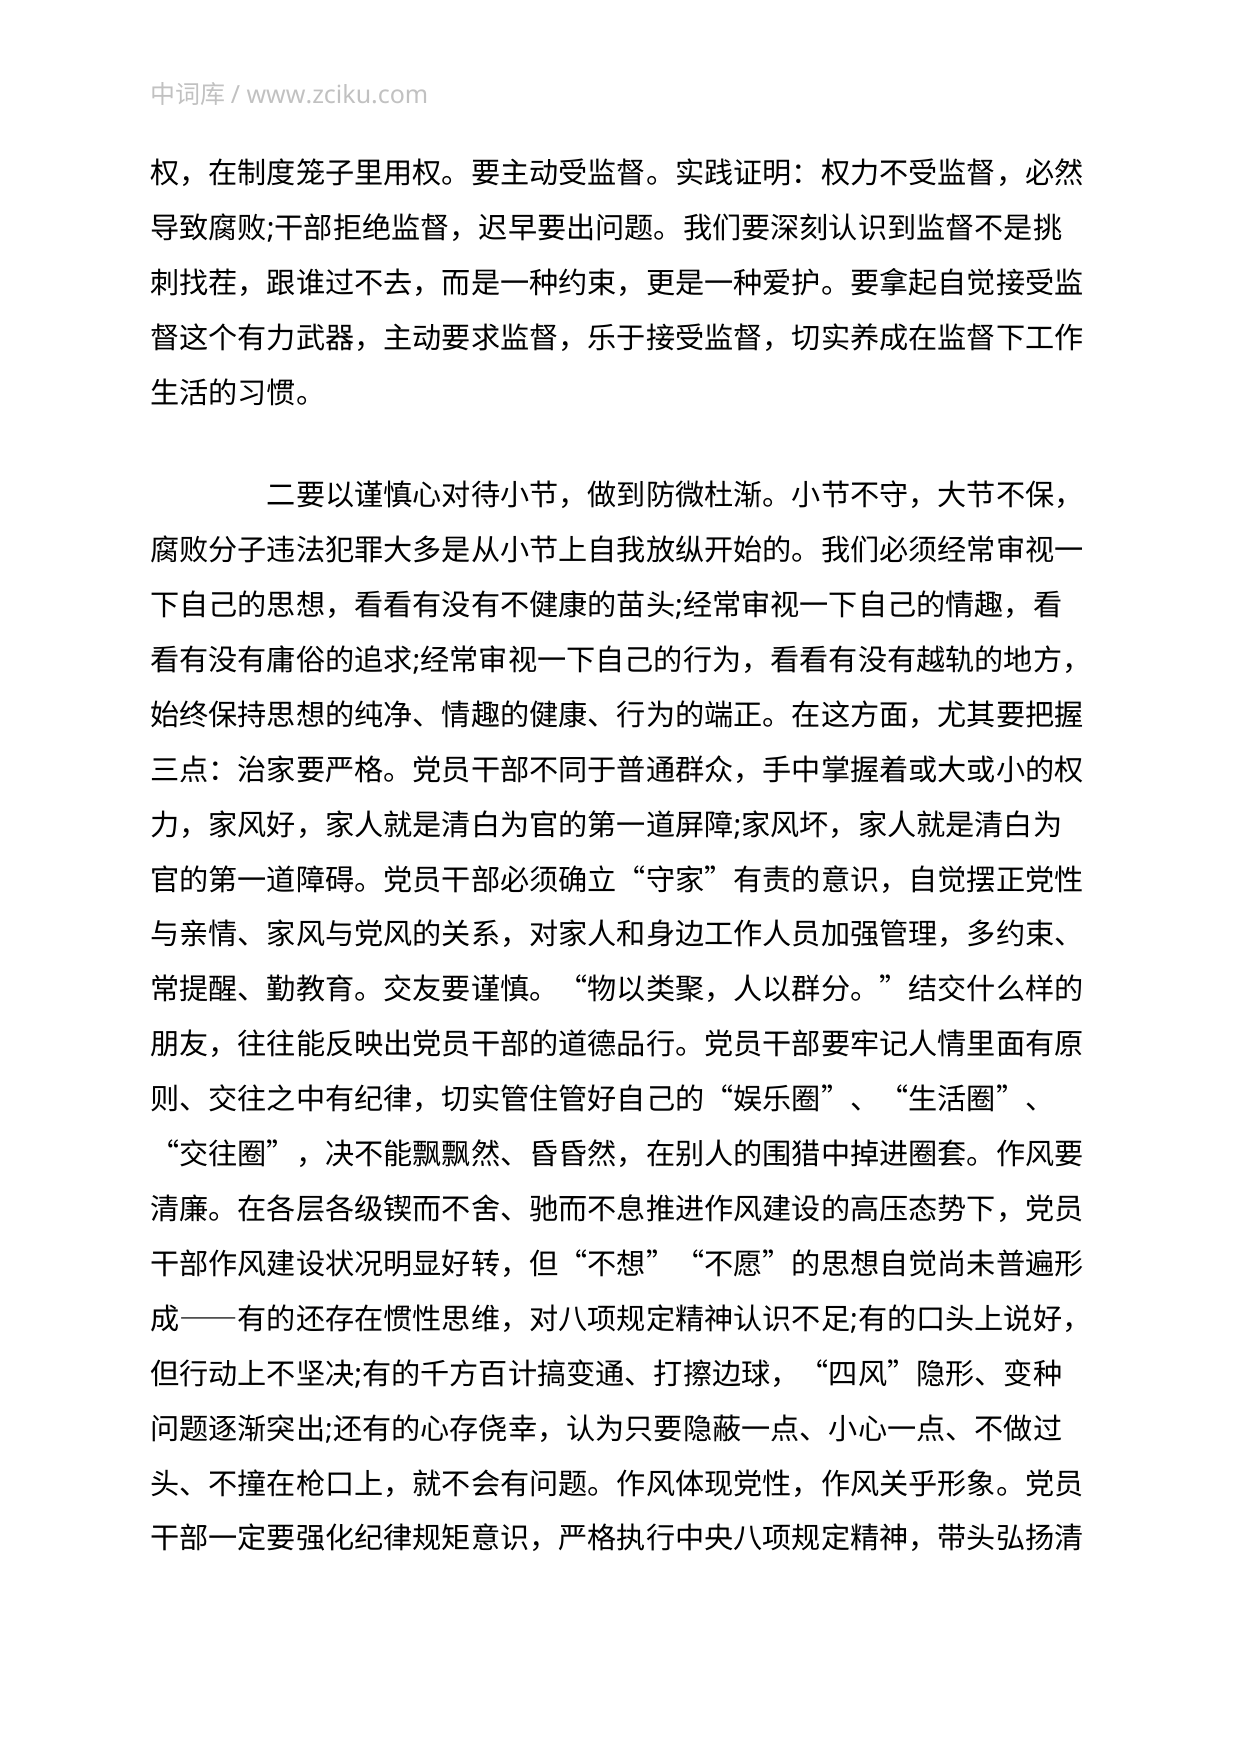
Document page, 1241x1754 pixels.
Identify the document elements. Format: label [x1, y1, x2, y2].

text [150, 150, 1090, 412]
text [150, 471, 1090, 1557]
